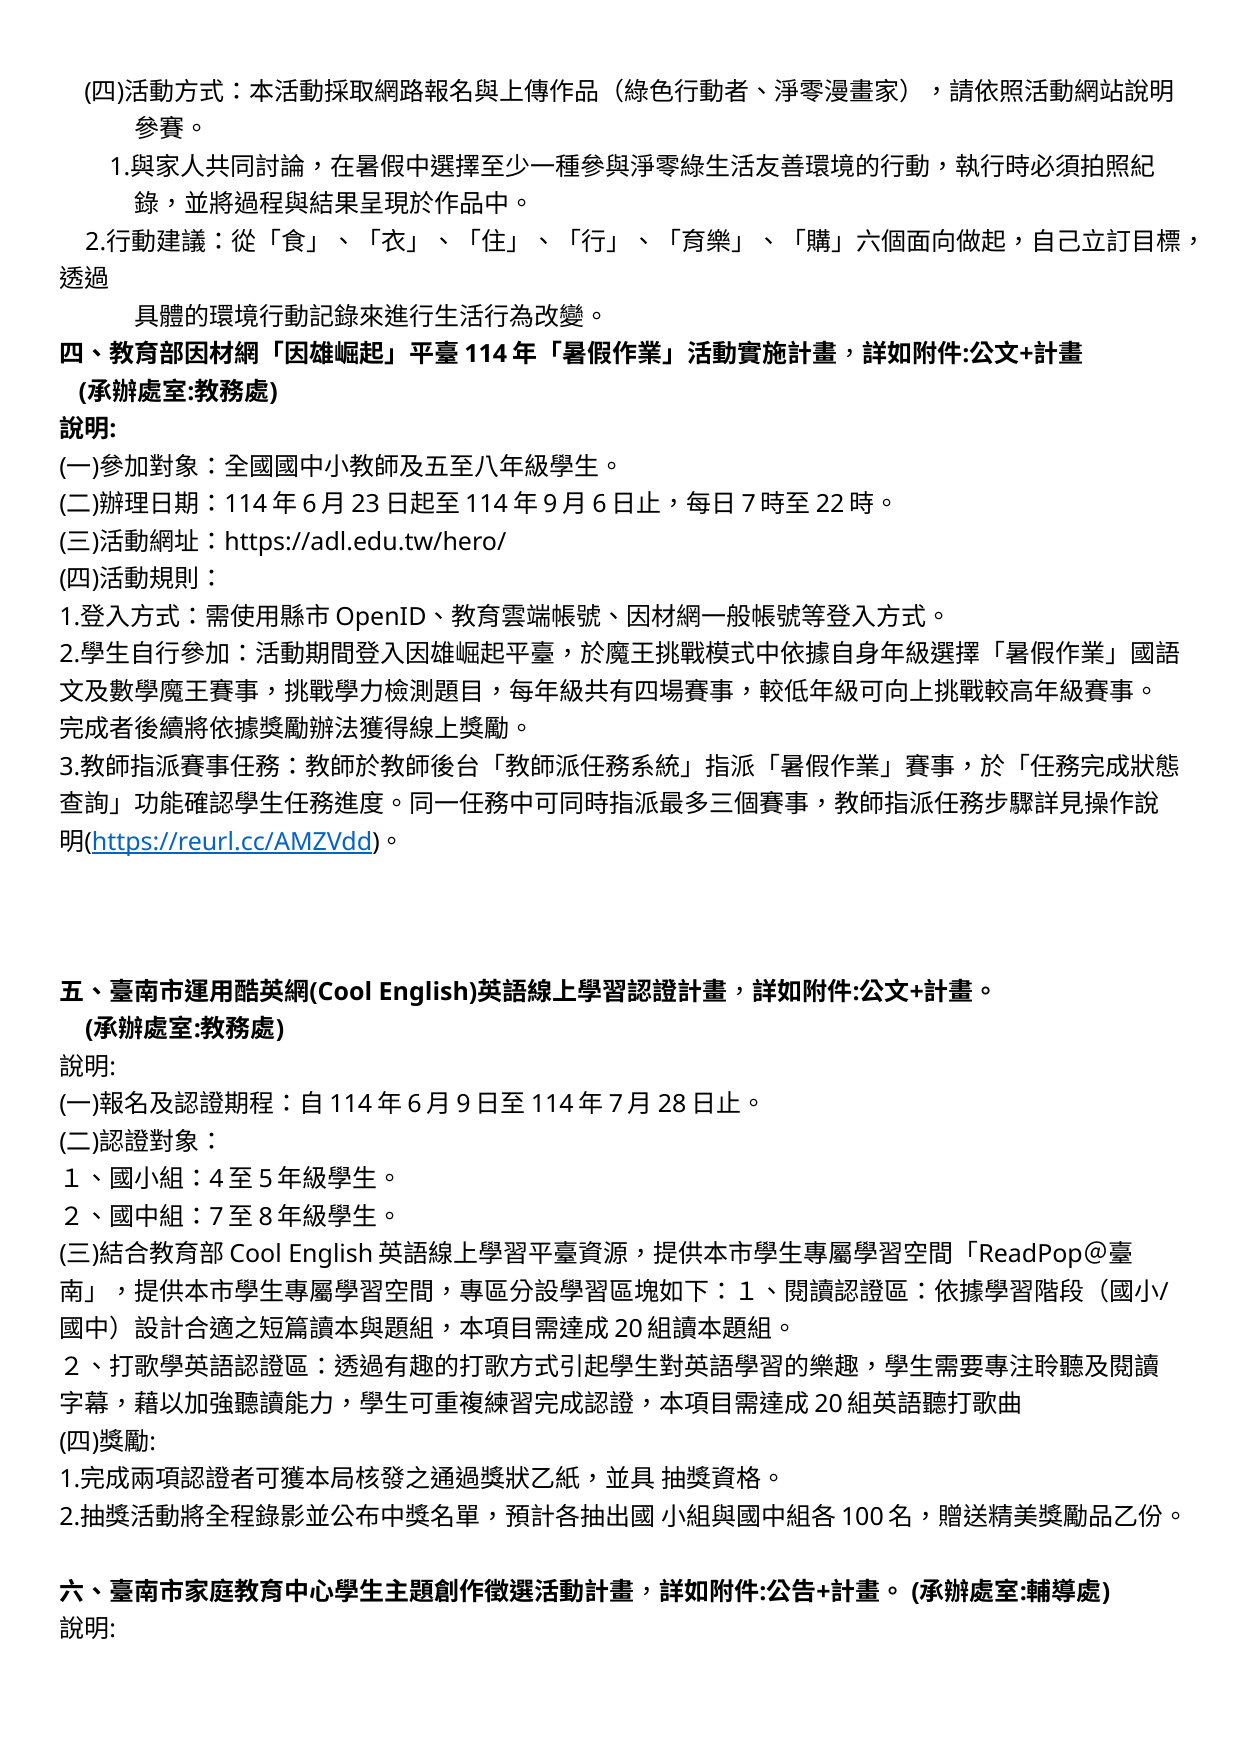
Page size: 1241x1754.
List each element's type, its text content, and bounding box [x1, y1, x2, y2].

text (一)報名及認證期程：自114年6月9日至114年7月28日止。 [59, 1083, 1181, 1121]
text (四)獎勵: [59, 1421, 1181, 1458]
text (二)認證對象： [59, 1121, 1181, 1158]
text 1.登入方式：需使用縣市OpenID、教育雲端帳號、因材網一般帳號等登入方式。 [59, 596, 1181, 633]
text 參賽。 [59, 108, 1181, 146]
text 2.學生自行參加：活動期間登入因雄崛起平臺，於魔王挑戰模式中依據自身年級選擇「暑假作業」國語文及數學魔王賽事，挑戰學力檢測題目，每年級共有四場賽事，較低年級可向上挑戰較高年級賽事。完成者後續將依據獎勵辦法獲得線上獎勵。 [59, 633, 1181, 746]
text 六、臺南市家庭教育中心學生主題創作徵選活動計畫，詳如附件:公告+計畫。 (承辦處室:輔導處) [59, 1571, 1181, 1608]
text 2.行動建議：從「食」、「衣」、「住」、「行」、「育樂」、「購」六個面向做起，自己立訂目標，透過 [59, 221, 1181, 296]
text ２、國中組：7至8年級學生。 [59, 1196, 1181, 1233]
text (三)活動網址：https://adl.edu.tw/hero/ [59, 521, 1181, 558]
text (四)活動方式：本活動採取網路報名與上傳作品（綠色行動者、淨零漫畫家），請依照活動網站說明 [59, 71, 1181, 108]
text 3.教師指派賽事任務：教師於教師後台「教師派任務系統」指派「暑假作業」賽事，於「任務完成狀態查詢」功能確認學生任務進度。同一任務中可同時指派最多三個賽事，教師指派任務步驟詳見操作說明(https://reurl.cc/AMZVdd)。 [59, 746, 1181, 858]
text (一)參加對象：全國國中小教師及五至八年級學生。 [59, 446, 1181, 483]
text 1.與家人共同討論，在暑假中選擇至少一種參與淨零綠生活友善環境的行動，執行時必須拍照紀 [59, 146, 1181, 183]
text ２、打歌學英語認證區：透過有趣的打歌方式引起學生對英語學習的樂趣，學生需要專注聆聽及閱讀字幕，藉以加強聽讀能力，學生可重複練習完成認證，本項目需達成20組英語聽打歌曲 [59, 1346, 1181, 1421]
text 說明: [59, 1046, 1181, 1083]
text 五、臺南市運用酷英網(Cool English)英語線上學習認證計畫，詳如附件:公文+計畫。 [59, 971, 1181, 1008]
text (承辦處室:教務處) [59, 371, 1181, 408]
text 2.抽獎活動將全程錄影並公布中獎名單，預計各抽出國 小組與國中組各100名，贈送精美獎勵品乙份。 [59, 1496, 1181, 1533]
text (二)辦理日期：114年6月23日起至114年9月6日止，每日7時至22時。 [59, 483, 1181, 521]
text 四、教育部因材網「因雄崛起」平臺114年「暑假作業」活動實施計畫，詳如附件:公文+計畫 [59, 333, 1181, 371]
text 說明: [59, 408, 1181, 446]
text 錄，並將過程與結果呈現於作品中。 [59, 183, 1181, 221]
text (三)結合教育部Cool English英語線上學習平臺資源，提供本市學生專屬學習空間「ReadPop＠臺南」，提供本市學生專屬學習空間，專區分設學習區塊如下：１、閱讀認證區：依據學習階段（國小/國中）設計合適之短篇讀本與題組，本項目需達成20組讀本題組。 [59, 1233, 1181, 1346]
text 具體的環境行動記錄來進行生活行為改變。 [59, 296, 1181, 333]
text (承辦處室:教務處) [59, 1008, 1181, 1046]
text 說明: [59, 1608, 1181, 1646]
text 1.完成兩項認證者可獲本局核發之通過獎狀乙紙，並具 抽獎資格。 [59, 1458, 1181, 1496]
text (四)活動規則： [59, 558, 1181, 596]
text １、國小組：4至5年級學生。 [59, 1158, 1181, 1196]
